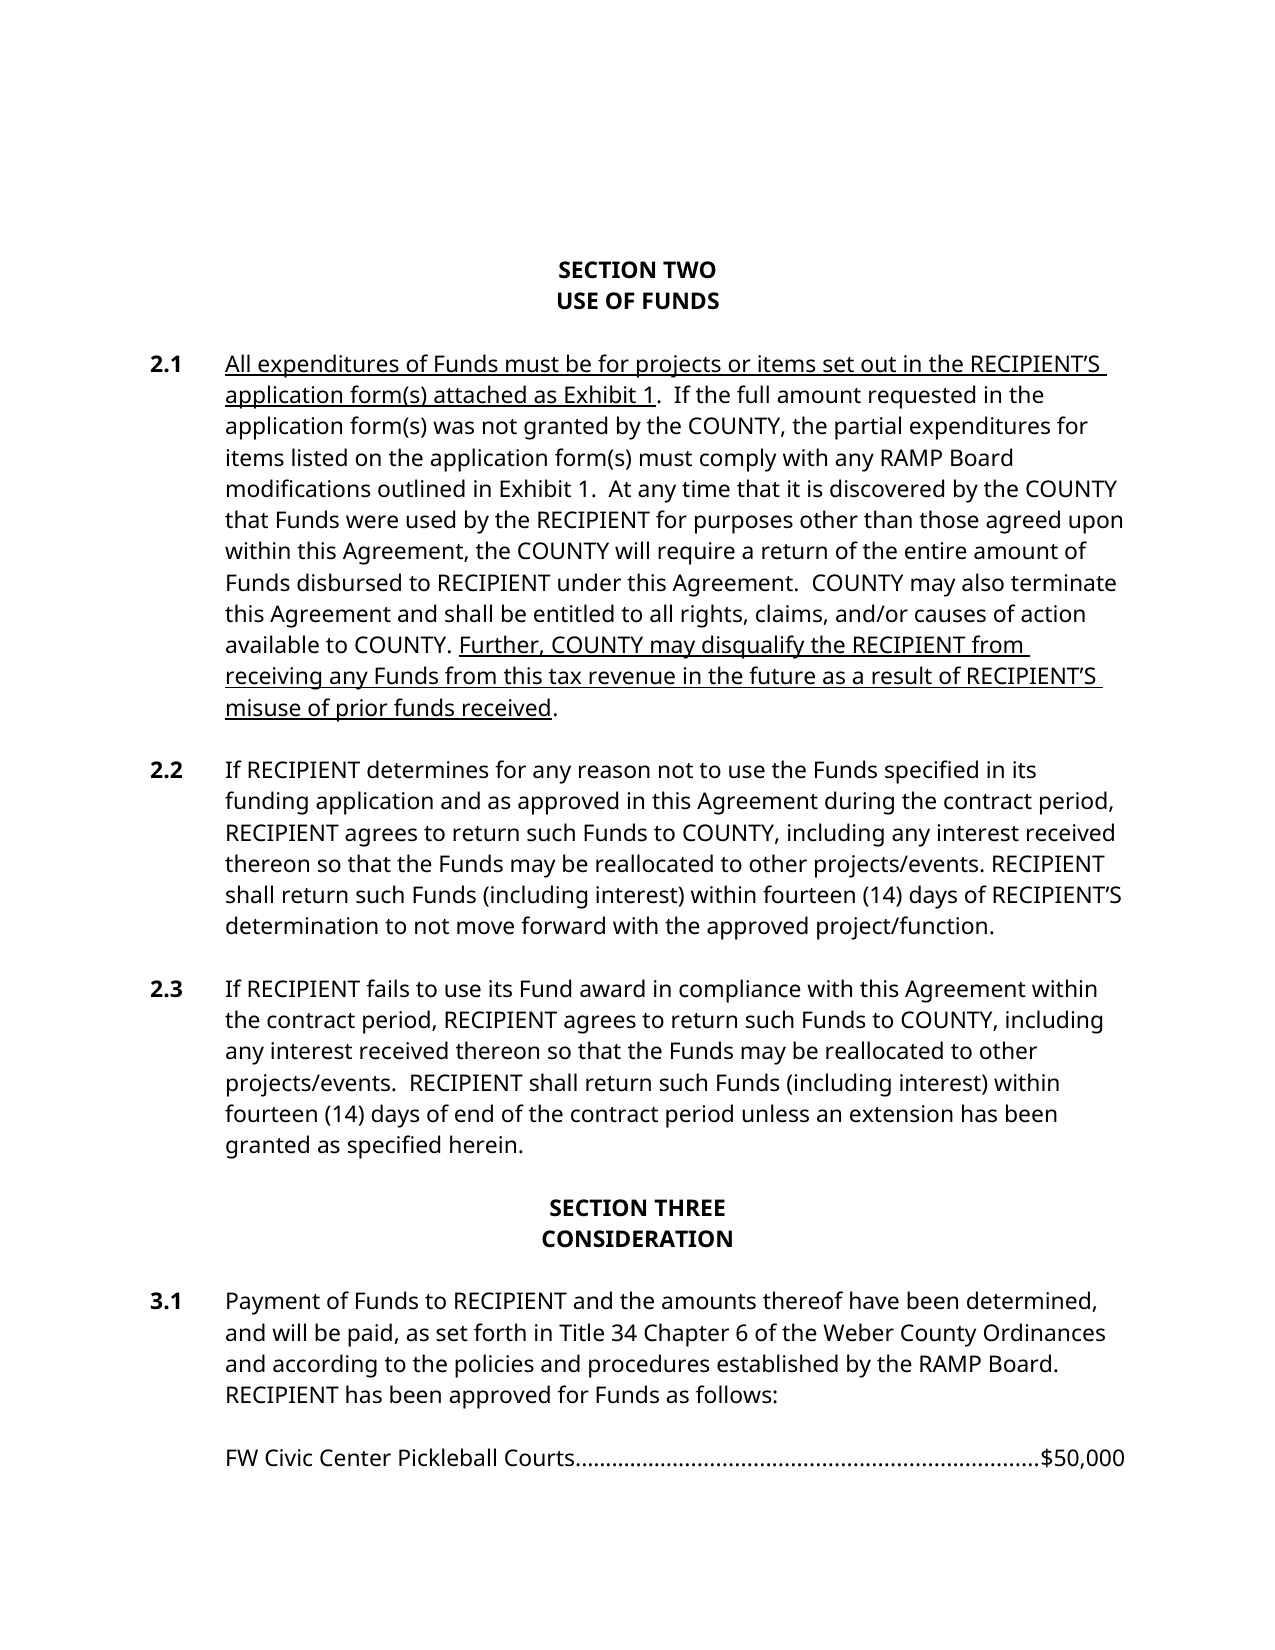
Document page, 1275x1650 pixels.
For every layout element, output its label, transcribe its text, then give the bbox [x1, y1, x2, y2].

text 3.1 Payment of Funds to RECIPIENT and the amounts thereof have been determined, and will be paid, as set forth in Title 34 Chapter 6 of the Weber County Ordinances and according to the policies and procedures established by the RAMP Board. RECIPIENT has been approved for Funds as follows: [150, 1285, 1125, 1410]
text 2.2 If RECIPIENT determines for any reason not to use the Funds specified in its funding application and as approved in this Agreement during the contract period, RECIPIENT agrees to return such Funds to COUNTY, including any interest received thereon so that the Funds may be reallocated to other projects/events. RECIPIENT shall return such Funds (including interest) within fourteen (14) days of RECIPIENT’S determination to not move forward with the approved project/function. [150, 754, 1125, 941]
text SECTION TWO [150, 254, 1125, 285]
text FW Civic Center Pickleball Courts $50,000 [150, 1441, 1125, 1473]
text CONSIDERATION [150, 1223, 1125, 1254]
text USE OF FUNDS [150, 285, 1125, 316]
text 2.1 All expenditures of Funds must be for projects or items set out in the RECIPIENT’S application form(s) attached as Exhibit 1. If the full amount requested in the application form(s) was not granted by the COUNTY, the partial expenditures for items listed on the application form(s) must comply with any RAMP Board modifications outlined in Exhibit 1. At any time that it is discovered by the COUNTY that Funds were used by the RECIPIENT for purposes other than those agreed upon within this Agreement, the COUNTY will require a return of the entire amount of Funds disbursed to RECIPIENT under this Agreement. COUNTY may also terminate this Agreement and shall be entitled to all rights, claims, and/or causes of action available to COUNTY. Further, COUNTY may disqualify the RECIPIENT from receiving any Funds from this tax revenue in the future as a result of RECIPIENT’S misuse of prior funds received. [150, 348, 1125, 723]
text SECTION THREE [150, 1191, 1125, 1223]
text 2.3 If RECIPIENT fails to use its Fund award in compliance with this Agreement within the contract period, RECIPIENT agrees to return such Funds to COUNTY, including any interest received thereon so that the Funds may be reallocated to other projects/events. RECIPIENT shall return such Funds (including interest) within fourteen (14) days of end of the contract period unless an extension has been granted as specified herein. [150, 973, 1125, 1160]
